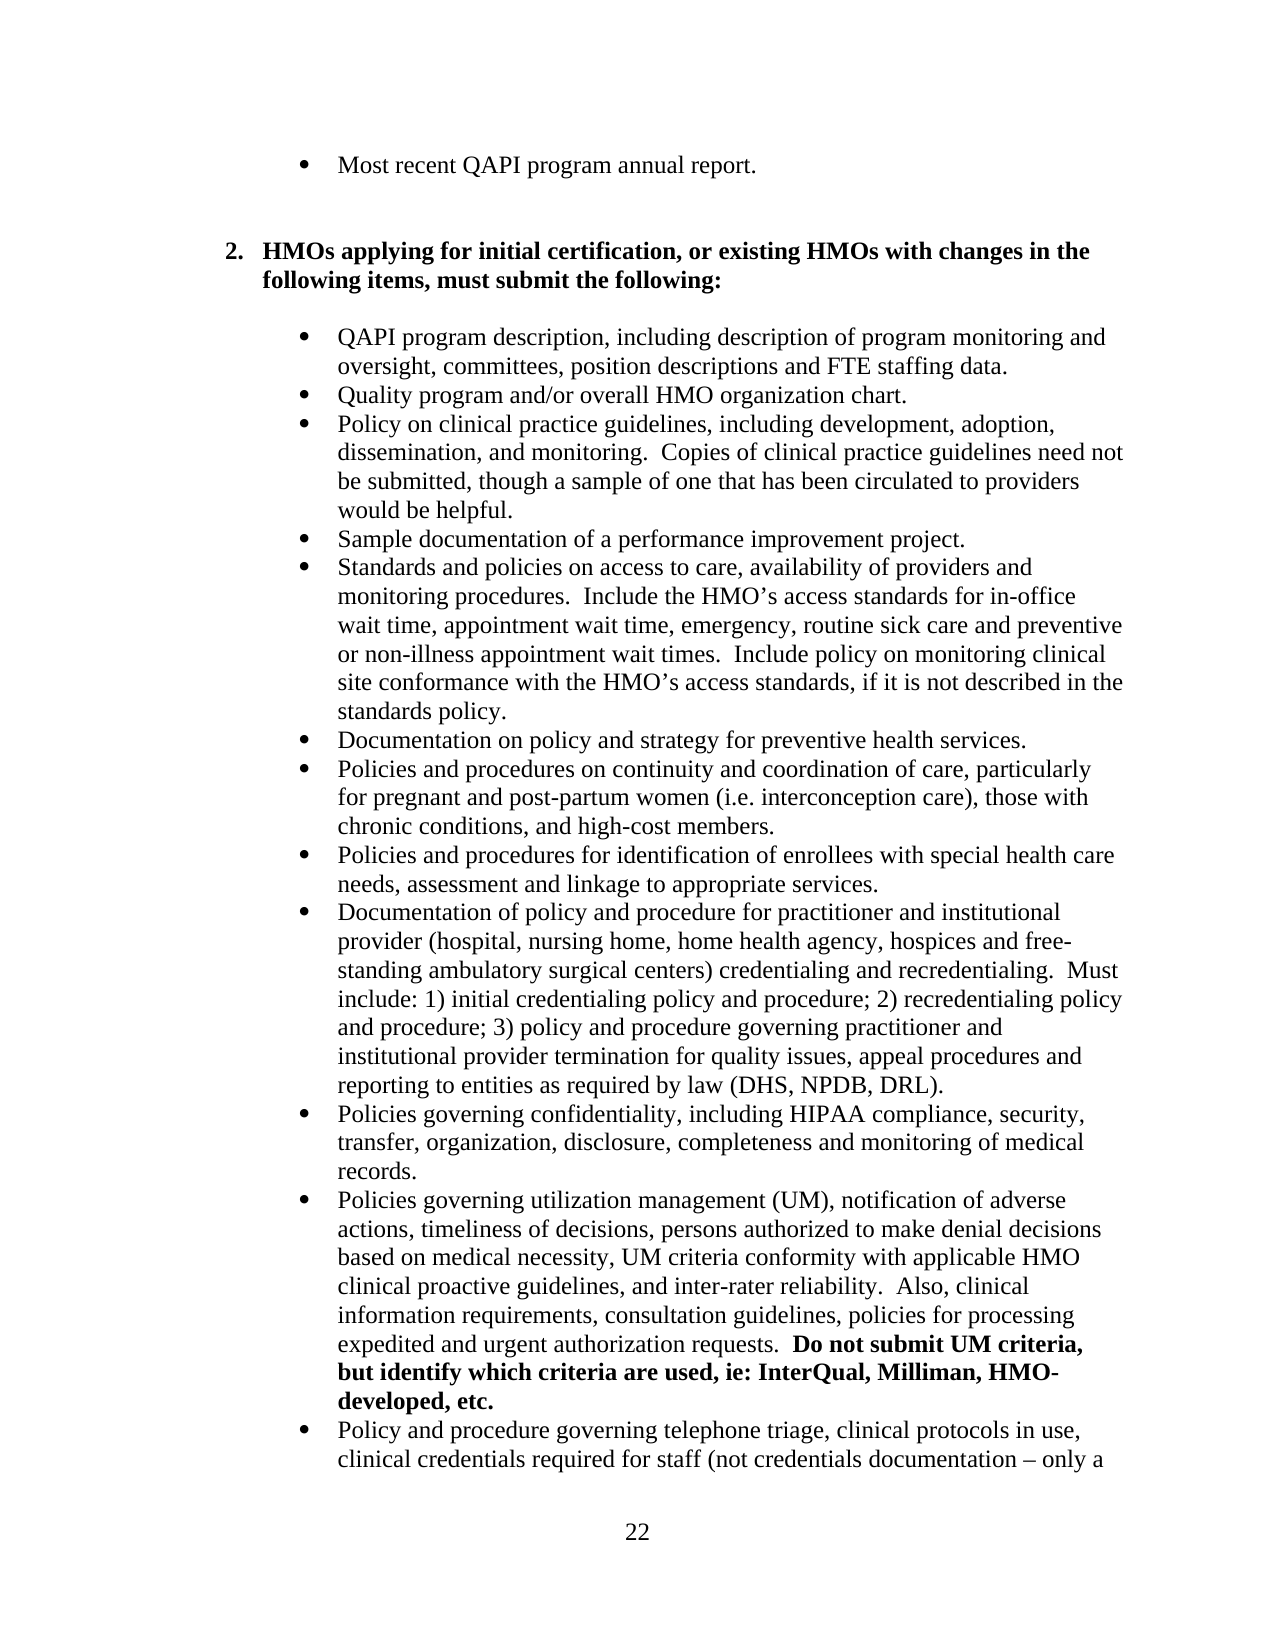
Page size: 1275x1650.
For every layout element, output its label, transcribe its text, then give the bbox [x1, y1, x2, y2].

list Documentation of policy and procedure for practitioner and institutional provider (hospital, nursing home, home health agency, hospices and free-standing ambulatory surgical centers) credentialing and recredentialing. Must include: 1) initial credentialing policy and procedure; 2) recredentialing policy and procedure; 3) policy and procedure governing practitioner and institutional provider termination for quality issues, appeal procedures and reporting to entities as required by law (DHS, NPDB, DRL). [300, 897, 1125, 1099]
list Policies and procedures for identification of enrollees with special health care needs, assessment and linkage to appropriate services. [300, 840, 1125, 897]
list Quality program and/or overall HMO organization chart. [300, 380, 1125, 409]
list Policies governing utilization management (UM), notification of adverse actions, timeliness of decisions, persons authorized to make denial decisions based on medical necessity, UM criteria conformity with applicable HMO clinical proactive guidelines, and inter-rater reliability. Also, clinical information requirements, consultation guidelines, policies for processing expedited and urgent authorization requests. Do not submit UM criteria, but identify which criteria are used, ie: InterQual, Milliman, HMO-developed, etc. [300, 1185, 1125, 1415]
list Documentation on policy and strategy for preventive health services. [300, 725, 1125, 754]
list Policies governing confidentiality, including HIPAA compliance, security, transfer, organization, disclosure, completeness and monitoring of medical records. [300, 1099, 1125, 1185]
list Policies and procedures on continuity and coordination of care, particularly for pregnant and post-partum women (i.e. interconception care), those with chronic conditions, and high-cost members. [300, 754, 1125, 840]
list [300, 1415, 1125, 1472]
list Standards and policies on access to care, availability of providers and monitoring procedures. Include the HMO’s access standards for in-office wait time, appointment wait time, emergency, routine sick care and preventive or non-illness appointment wait times. Include policy on monitoring clinical site conformance with the HMO’s access standards, if it is not described in the standards policy. [300, 552, 1125, 725]
list QAPI program description, including description of program monitoring and oversight, committees, position descriptions and FTE staffing data. [300, 322, 1125, 380]
list Policy on clinical practice guidelines, including development, adoption, dissemination, and monitoring. Copies of clinical practice guidelines need not be submitted, though a sample of one that has been circulated to providers would be helpful. [300, 409, 1125, 524]
list Most recent QAPI program annual report. [300, 150, 1125, 179]
list HMOs applying for initial certification, or existing HMOs with changes in the following items, must submit the following: [225, 236, 1125, 294]
list Sample documentation of a performance improvement project. [300, 524, 1125, 552]
